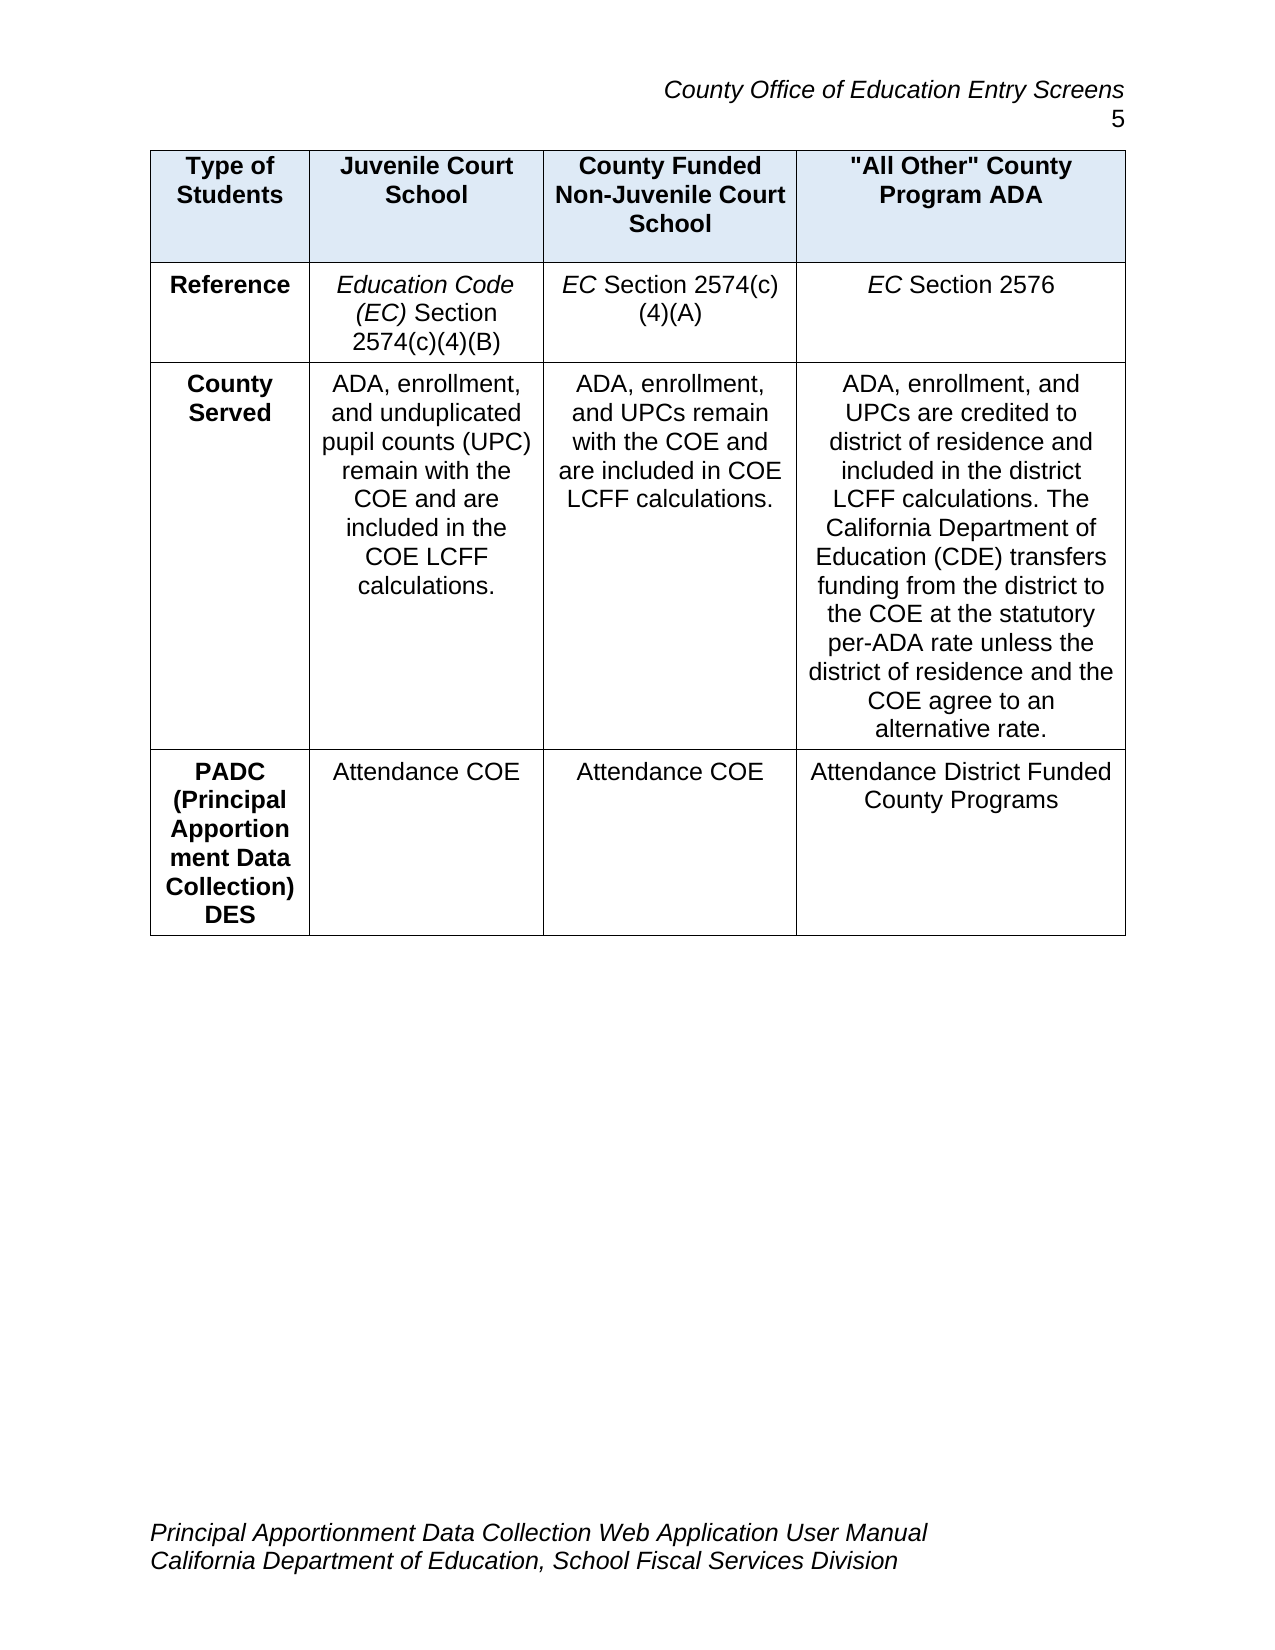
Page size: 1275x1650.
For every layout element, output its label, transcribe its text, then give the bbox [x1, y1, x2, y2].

table_cell EC Section 2576 [797, 263, 1125, 362]
table_cell Education Code (EC) Section 2574(c)(4)(B) [310, 263, 543, 362]
table_header Type of Students [151, 151, 309, 262]
table_header Juvenile Court School [310, 151, 543, 262]
table_cell PADC (Principal Apportionment Data Collection) DES [151, 750, 309, 935]
table_header County Funded Non-Juvenile Court School [544, 151, 796, 262]
table_cell EC Section 2574(c)(4)(A) [544, 263, 796, 362]
table_cell Attendance COE [310, 750, 543, 935]
table_cell ADA, enrollment, and UPCs remain with the COE and are included in COE LCFF calculations. [544, 363, 796, 749]
table_cell Reference [151, 263, 309, 362]
table_cell ADA, enrollment, and UPCs are credited to district of residence and included in the district LCFF calculations. The California Department of Education (CDE) transfers funding from the district to the COE at the statutory per-ADA rate unless the district of residence and the COE agree to an alternative rate. [797, 363, 1125, 749]
table_header "All Other" County Program ADA [797, 151, 1125, 262]
table_cell County Served [151, 363, 309, 749]
table_cell Attendance COE [544, 750, 796, 935]
table_cell ADA, enrollment, and unduplicated pupil counts (UPC) remain with the COE and are included in the COE LCFF calculations. [310, 363, 543, 749]
table_cell Attendance District Funded County Programs [797, 750, 1125, 935]
